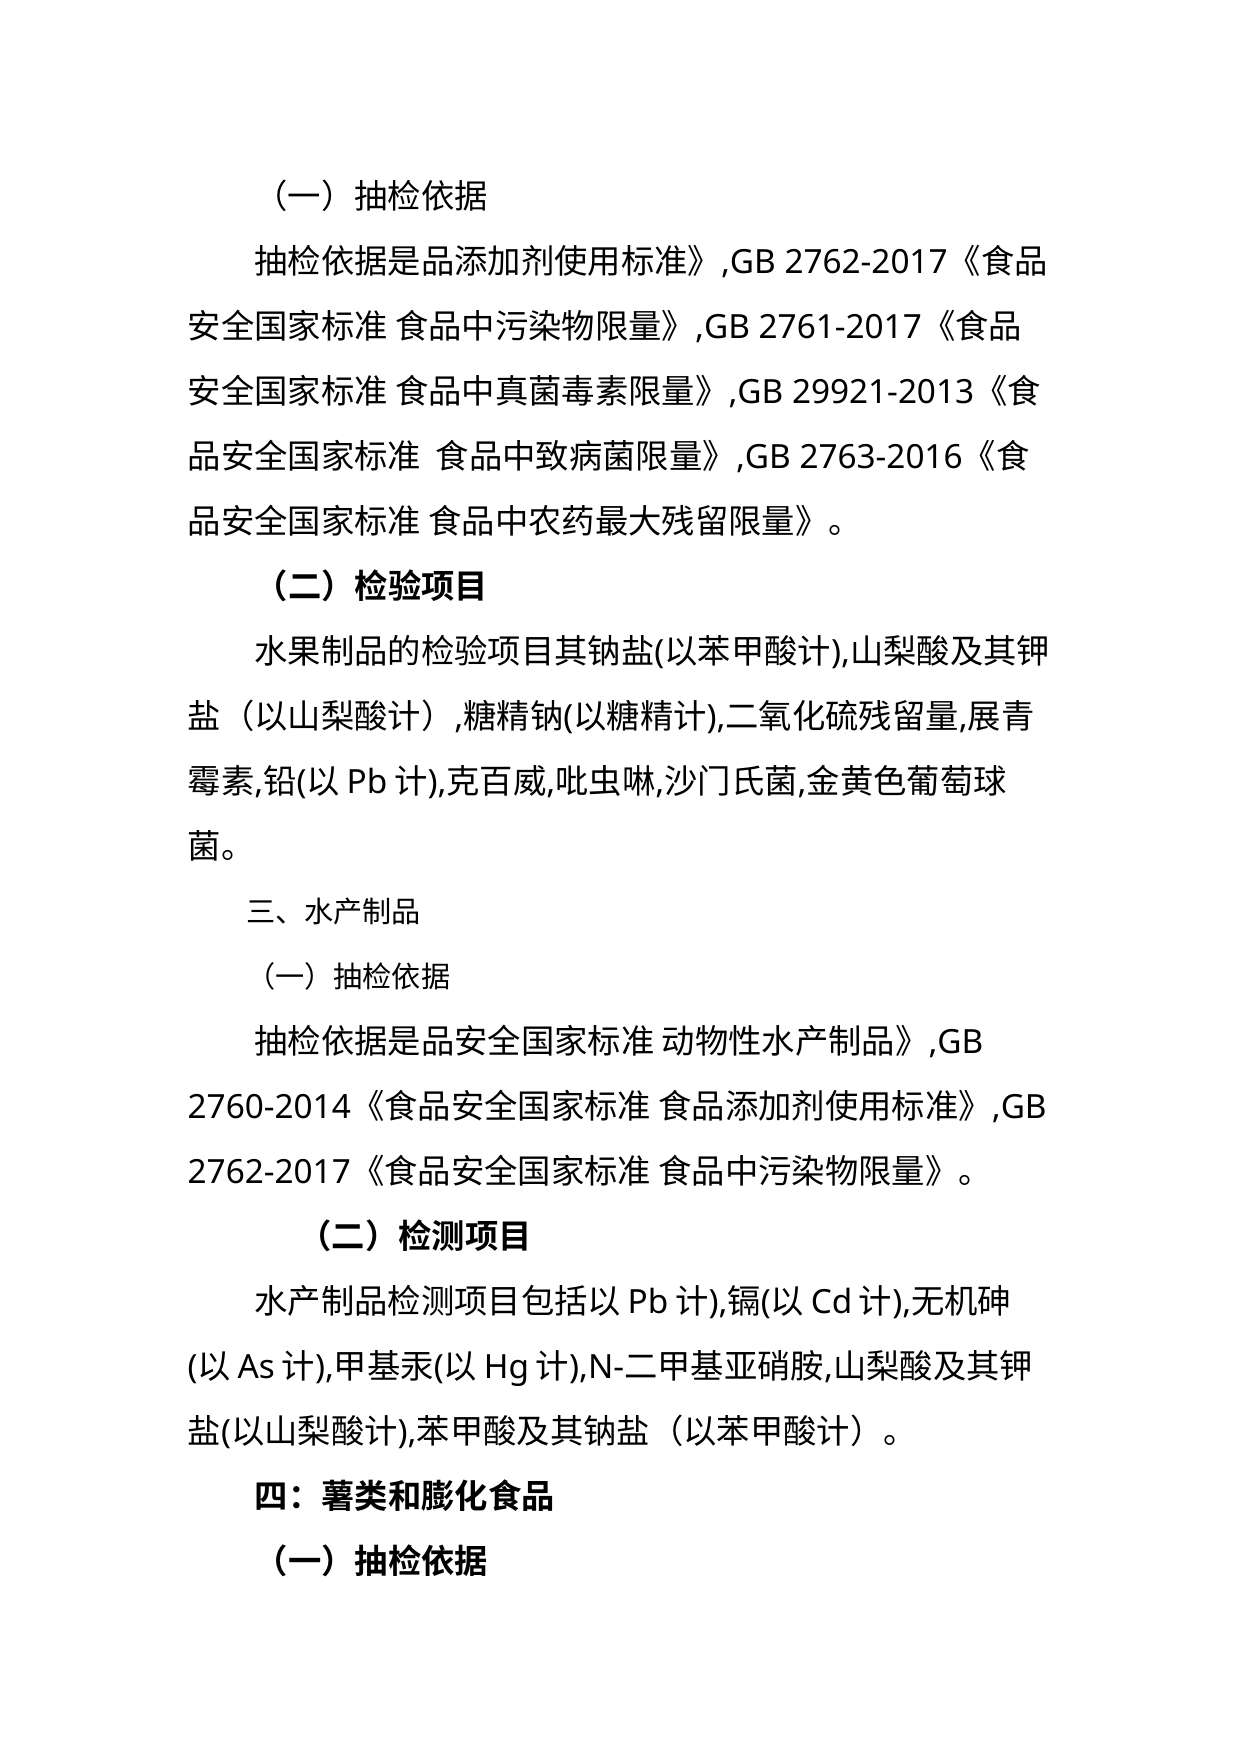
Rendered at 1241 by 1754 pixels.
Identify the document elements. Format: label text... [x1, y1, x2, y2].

list 抽检依据 [187, 942, 1053, 1007]
list 检测项目 [231, 1202, 1053, 1267]
list 抽检依据 [187, 1527, 1053, 1592]
text 抽检依据是品安全国家标准 动物性水产制品》,GB 2760-2014《食品安全国家标准 食品添加剂使用标准》,GB 2762-2017《食品安全国家标准 食品中污染物限量》。 [187, 1007, 1053, 1202]
list 水产制品 [187, 877, 1053, 942]
list 抽检依据 [187, 162, 1053, 227]
list 抽检依据是品添加剂使用标准》,GB 2762-2017《食品安全国家标准 食品中污染物限量》,GB 2761-2017《食品安全国家标准 食品中真菌毒素限量》,GB 29921-2013《食品安全国家标准 食品中致病菌限量》,GB 2763-2016《食品安全国家标准 食品中农药最大残留限量》。 [187, 227, 1053, 552]
text 水产制品检测项目包括以Pb计),镉(以Cd计),无机砷(以As计),甲基汞(以Hg计),N-二甲基亚硝胺,山梨酸及其钾盐(以山梨酸计),苯甲酸及其钠盐（以苯甲酸计）。 [187, 1267, 1053, 1462]
text （二）检验项目 [187, 552, 1053, 617]
text 四：薯类和膨化食品 [187, 1462, 1053, 1527]
text 水果制品的检验项目其钠盐(以苯甲酸计),山梨酸及其钾盐（以山梨酸计）,糖精钠(以糖精计),二氧化硫残留量,展青霉素,铅(以Pb计),克百威,吡虫啉,沙门氏菌,金黄色葡萄球菌。 [187, 617, 1053, 877]
